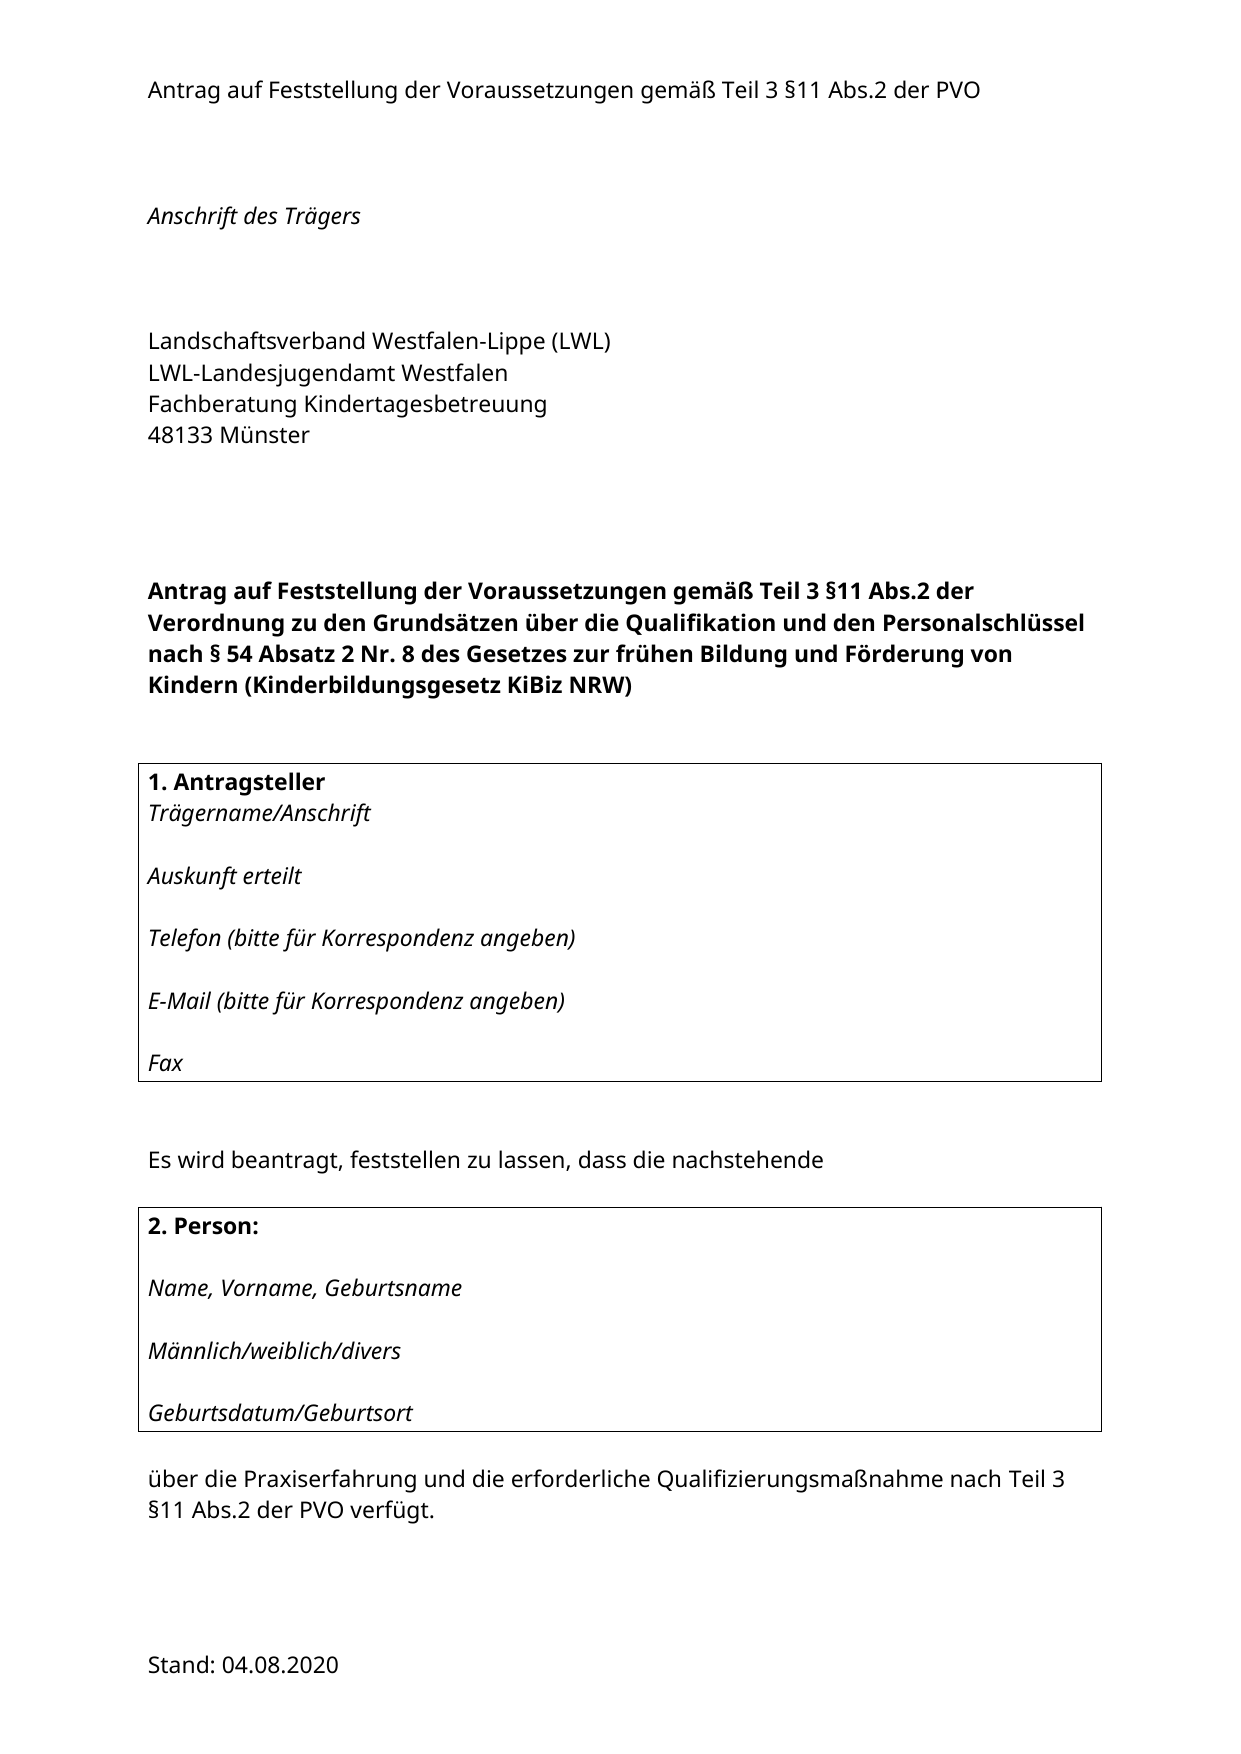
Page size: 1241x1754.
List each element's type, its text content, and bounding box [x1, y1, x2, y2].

text Anschrift des Trägers [148, 200, 1093, 232]
text Es wird beantragt, feststellen zu lassen, dass die nachstehende [148, 1144, 1093, 1175]
text Geburtsdatum/Geburtsort [139, 1394, 1101, 1431]
text 2. Person: [139, 1208, 1101, 1241]
text LWL-Landesjugendamt Westfalen [148, 357, 1093, 388]
text Auskunft erteilt [148, 860, 1093, 891]
text 48133 Münster [148, 419, 1093, 450]
text nach § 54 Absatz 2 Nr. 8 des Gesetzes zur frühen Bildung und Förderung von Kindern (Kinderbildungsgesetz KiBiz NRW) [148, 638, 1093, 700]
text Männlich/weiblich/divers [148, 1335, 1093, 1366]
text Trägername/Anschrift [148, 797, 1093, 828]
text Antrag auf Feststellung der Voraussetzungen gemäß Teil 3 §11 Abs.2 der Verordnung zu den Grundsätzen über die Qualifikation und den Personalschlüssel [148, 575, 1093, 638]
text E-Mail (bitte für Korrespondenz angeben) [148, 985, 1093, 1016]
text über die Praxiserfahrung und die erforderliche Qualifizierungsmaßnahme nach Teil 3 §11 Abs.2 der PVO verfügt. [148, 1463, 1093, 1525]
text Landschaftsverband Westfalen-Lippe (LWL) [148, 325, 1093, 357]
text Name, Vorname, Geburtsname [148, 1272, 1093, 1303]
text 1. Antragsteller [139, 764, 1101, 797]
text Fax [139, 1044, 1101, 1081]
text Telefon (bitte für Korrespondenz angeben) [148, 922, 1093, 953]
text Fachberatung Kindertagesbetreuung [148, 388, 1093, 419]
